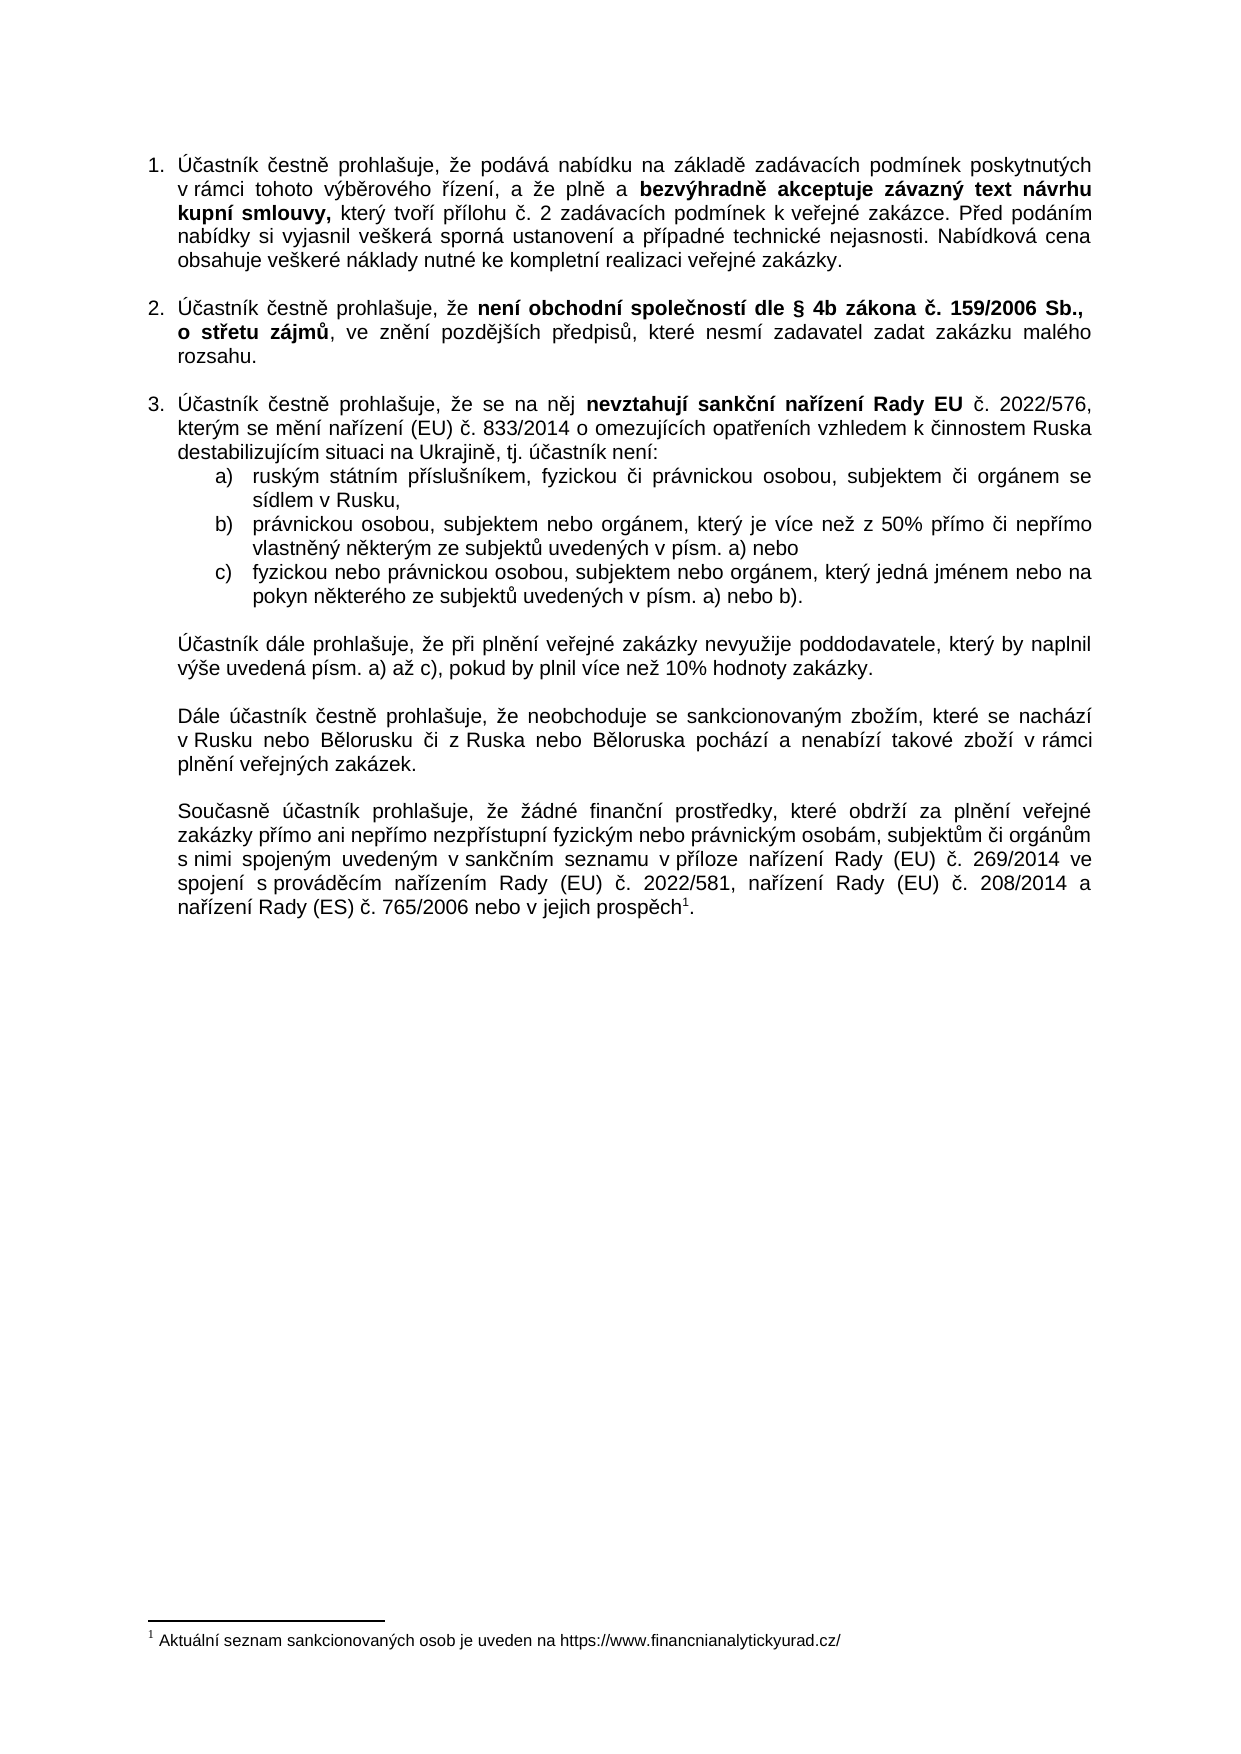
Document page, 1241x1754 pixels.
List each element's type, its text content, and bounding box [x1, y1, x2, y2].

list ruským státním příslušníkem, fyzickou či právnickou osobou, subjektem či orgánem se sídlem v Rusku, [215, 464, 1092, 512]
list právnickou osobou, subjektem nebo orgánem, který je více než z 50% přímo či nepřímo vlastněný některým ze subjektů uvedených v písm. a) nebo [215, 512, 1092, 560]
text Současně účastník prohlašuje, že žádné finanční prostředky, které obdrží za plnění veřejné zakázky přímo ani nepřímo nezpřístupní fyzickým nebo právnickým osobám, subjektům či orgánům s nimi spojeným uvedeným v sankčním seznamu v příloze nařízení Rady (EU) č. 269/2014 ve spojení s prováděcím nařízením Rady (EU) č. 2022/581, nařízení Rady (EU) č. 208/2014 a nařízení Rady (ES) č. 765/2006 nebo v jejich prospěch. [177, 799, 1092, 919]
text Účastník dále prohlašuje, že při plnění veřejné zakázky nevyužije poddodavatele, který by naplnil výše uvedená písm. a) až c), pokud by plnil více než 10% hodnoty zakázky. [177, 632, 1092, 679]
list Účastník čestně prohlašuje, že podává nabídku na základě zadávacích podmínek poskytnutých v rámci tohoto výběrového řízení, a že plně a bezvýhradně akceptuje závazný text návrhu kupní smlouvy, který tvoří přílohu č. 2 zadávacích podmínek k veřejné zakázce. Před podáním nabídky si vyjasnil veškerá sporná ustanovení a případné technické nejasnosti. Nabídková cena obsahuje veškeré náklady nutné ke kompletní realizaci veřejné zakázky. [148, 152, 1092, 272]
list Účastník čestně prohlašuje, že není obchodní společností dle § 4b zákona č. 159/2006 Sb., o střetu zájmů, ve znění pozdějších předpisů, které nesmí zadavatel zadat zakázku malého rozsahu. [148, 296, 1092, 368]
text Dále účastník čestně prohlašuje, že neobchoduje se sankcionovaným zbožím, které se nachází v Rusku nebo Bělorusku či z Ruska nebo Běloruska pochází a nenabízí takové zboží v rámci plnění veřejných zakázek. [177, 703, 1092, 775]
list Účastník čestně prohlašuje, že se na něj nevztahují sankční nařízení Rady EU č. 2022/576, kterým se mění nařízení (EU) č. 833/2014 o omezujících opatřeních vzhledem k činnostem Ruska destabilizujícím situaci na Ukrajině, tj. účastník není: [148, 392, 1092, 464]
list fyzickou nebo právnickou osobou, subjektem nebo orgánem, který jedná jménem nebo na pokyn některého ze subjektů uvedených v písm. a) nebo b). [215, 560, 1092, 608]
